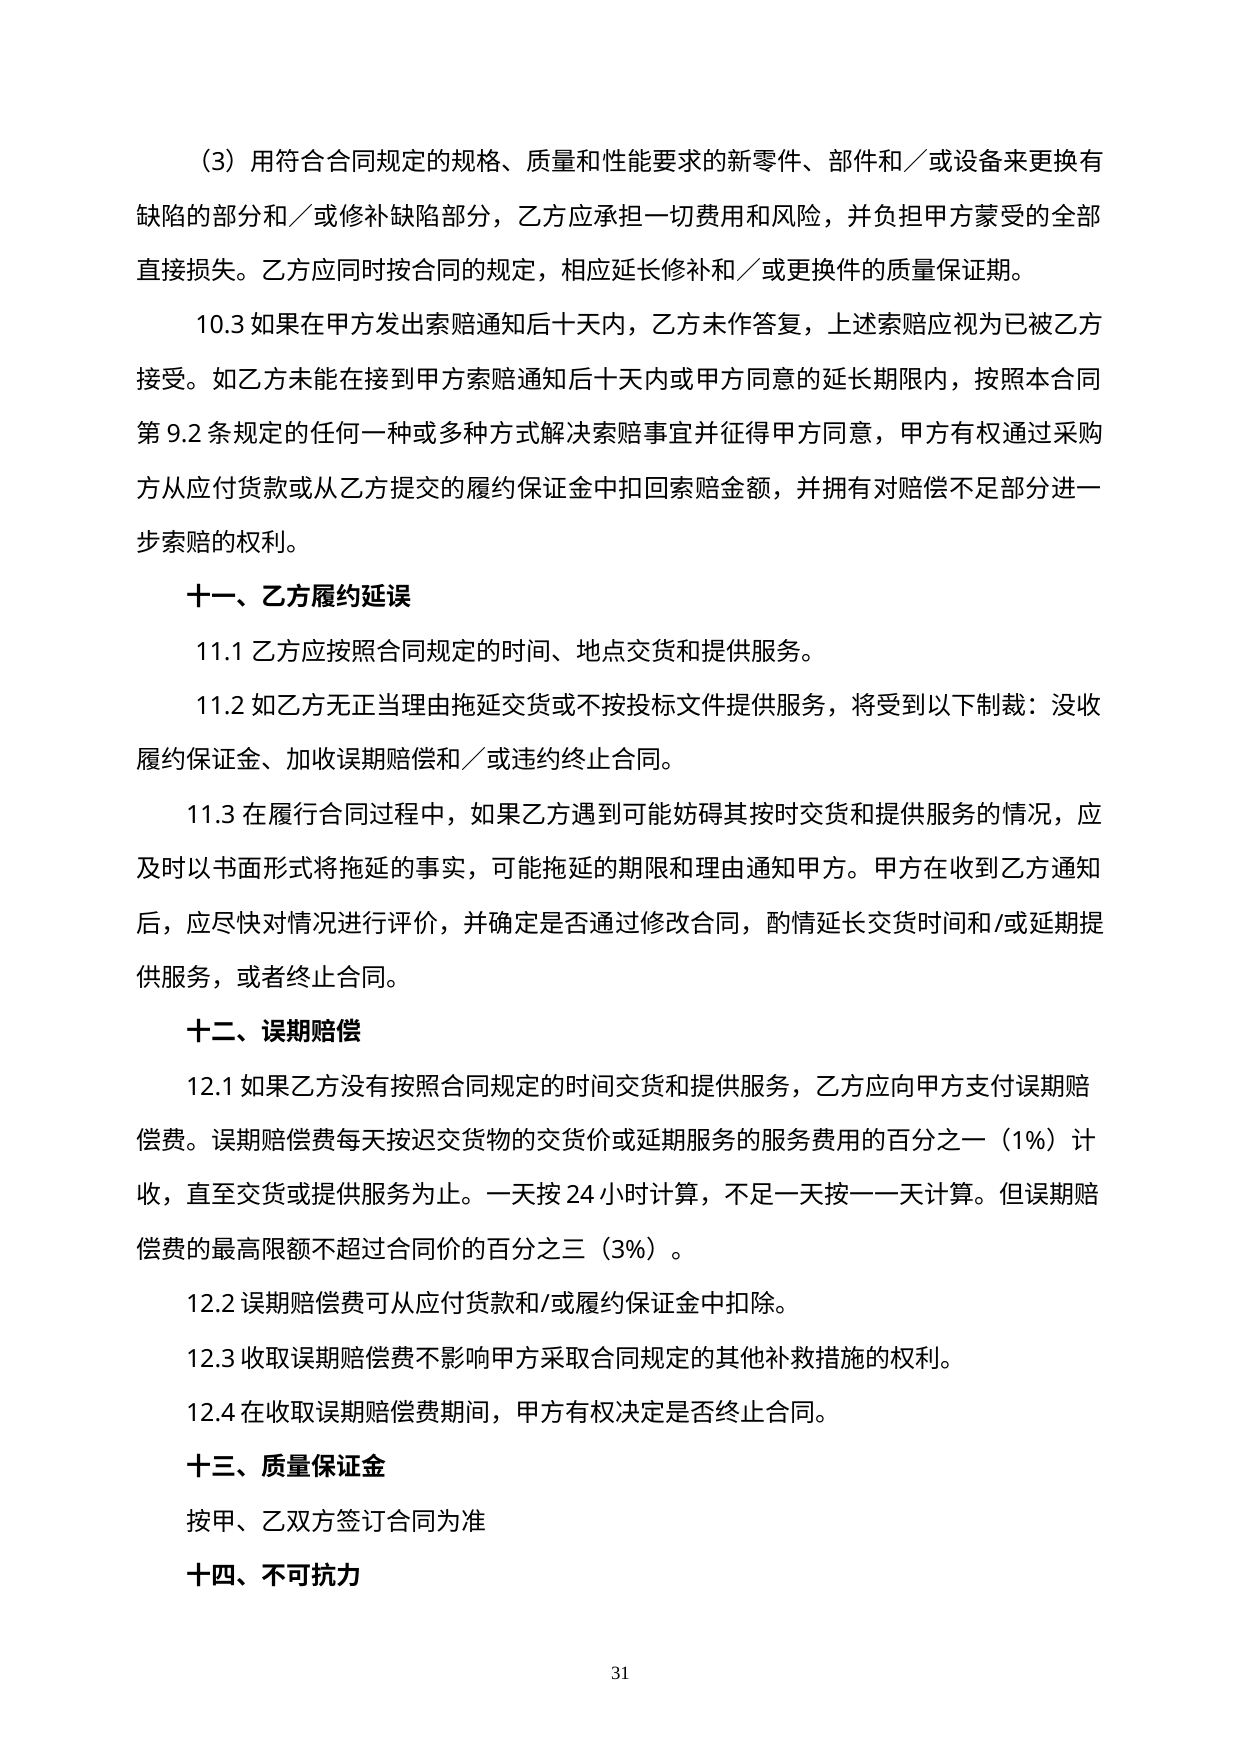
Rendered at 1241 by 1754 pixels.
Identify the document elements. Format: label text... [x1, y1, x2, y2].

text 12.4在收取误期赔偿费期间，甲方有权决定是否终止合同。 [136, 1392, 1104, 1429]
text 12.3收取误期赔偿费不影响甲方采取合同规定的其他补救措施的权利。 [136, 1338, 1104, 1374]
text 十一、乙方履约延误 [136, 577, 1104, 613]
text （3）用符合合同规定的规格、质量和性能要求的新零件、部件和／或设备来更换有缺陷的部分和／或修补缺陷部分，乙方应承担一切费用和风险，并负担甲方蒙受的全部直接损失。乙方应同时按合同的规定，相应延长修补和／或更换件的质量保证期。 [136, 142, 1104, 287]
text 11.1 乙方应按照合同规定的时间、地点交货和提供服务。 [136, 631, 1104, 667]
text 按甲、乙双方签订合同为准 [136, 1501, 1104, 1537]
text 十三、质量保证金 [136, 1447, 1104, 1483]
text 十四、不可抗力 [136, 1556, 1104, 1592]
text 10.3如果在甲方发出索赔通知后十天内，乙方未作答复，上述索赔应视为已被乙方接受。如乙方未能在接到甲方索赔通知后十天内或甲方同意的延长期限内，按照本合同第9.2条规定的任何一种或多种方式解决索赔事宜并征得甲方同意，甲方有权通过采购方从应付货款或从乙方提交的履约保证金中扣回索赔金额，并拥有对赔偿不足部分进一步索赔的权利。 [136, 305, 1104, 559]
text 11.3 在履行合同过程中，如果乙方遇到可能妨碍其按时交货和提供服务的情况，应及时以书面形式将拖延的事实，可能拖延的期限和理由通知甲方。甲方在收到乙方通知后，应尽快对情况进行评价，并确定是否通过修改合同，酌情延长交货时间和/或延期提供服务，或者终止合同。 [136, 794, 1104, 994]
text 12.2误期赔偿费可从应付货款和/或履约保证金中扣除。 [136, 1284, 1104, 1320]
text 11.2 如乙方无正当理由拖延交货或不按投标文件提供服务，将受到以下制裁：没收履约保证金、加收误期赔偿和／或违约终止合同。 [136, 686, 1104, 776]
text 12.1如果乙方没有按照合同规定的时间交货和提供服务，乙方应向甲方支付误期赔偿费。误期赔偿费每天按迟交货物的交货价或延期服务的服务费用的百分之一（1%）计收，直至交货或提供服务为止。一天按24小时计算，不足一天按一一天计算。但误期赔偿费的最高限额不超过合同价的百分之三（3%）。 [136, 1066, 1104, 1266]
text 十二、误期赔偿 [136, 1012, 1104, 1048]
